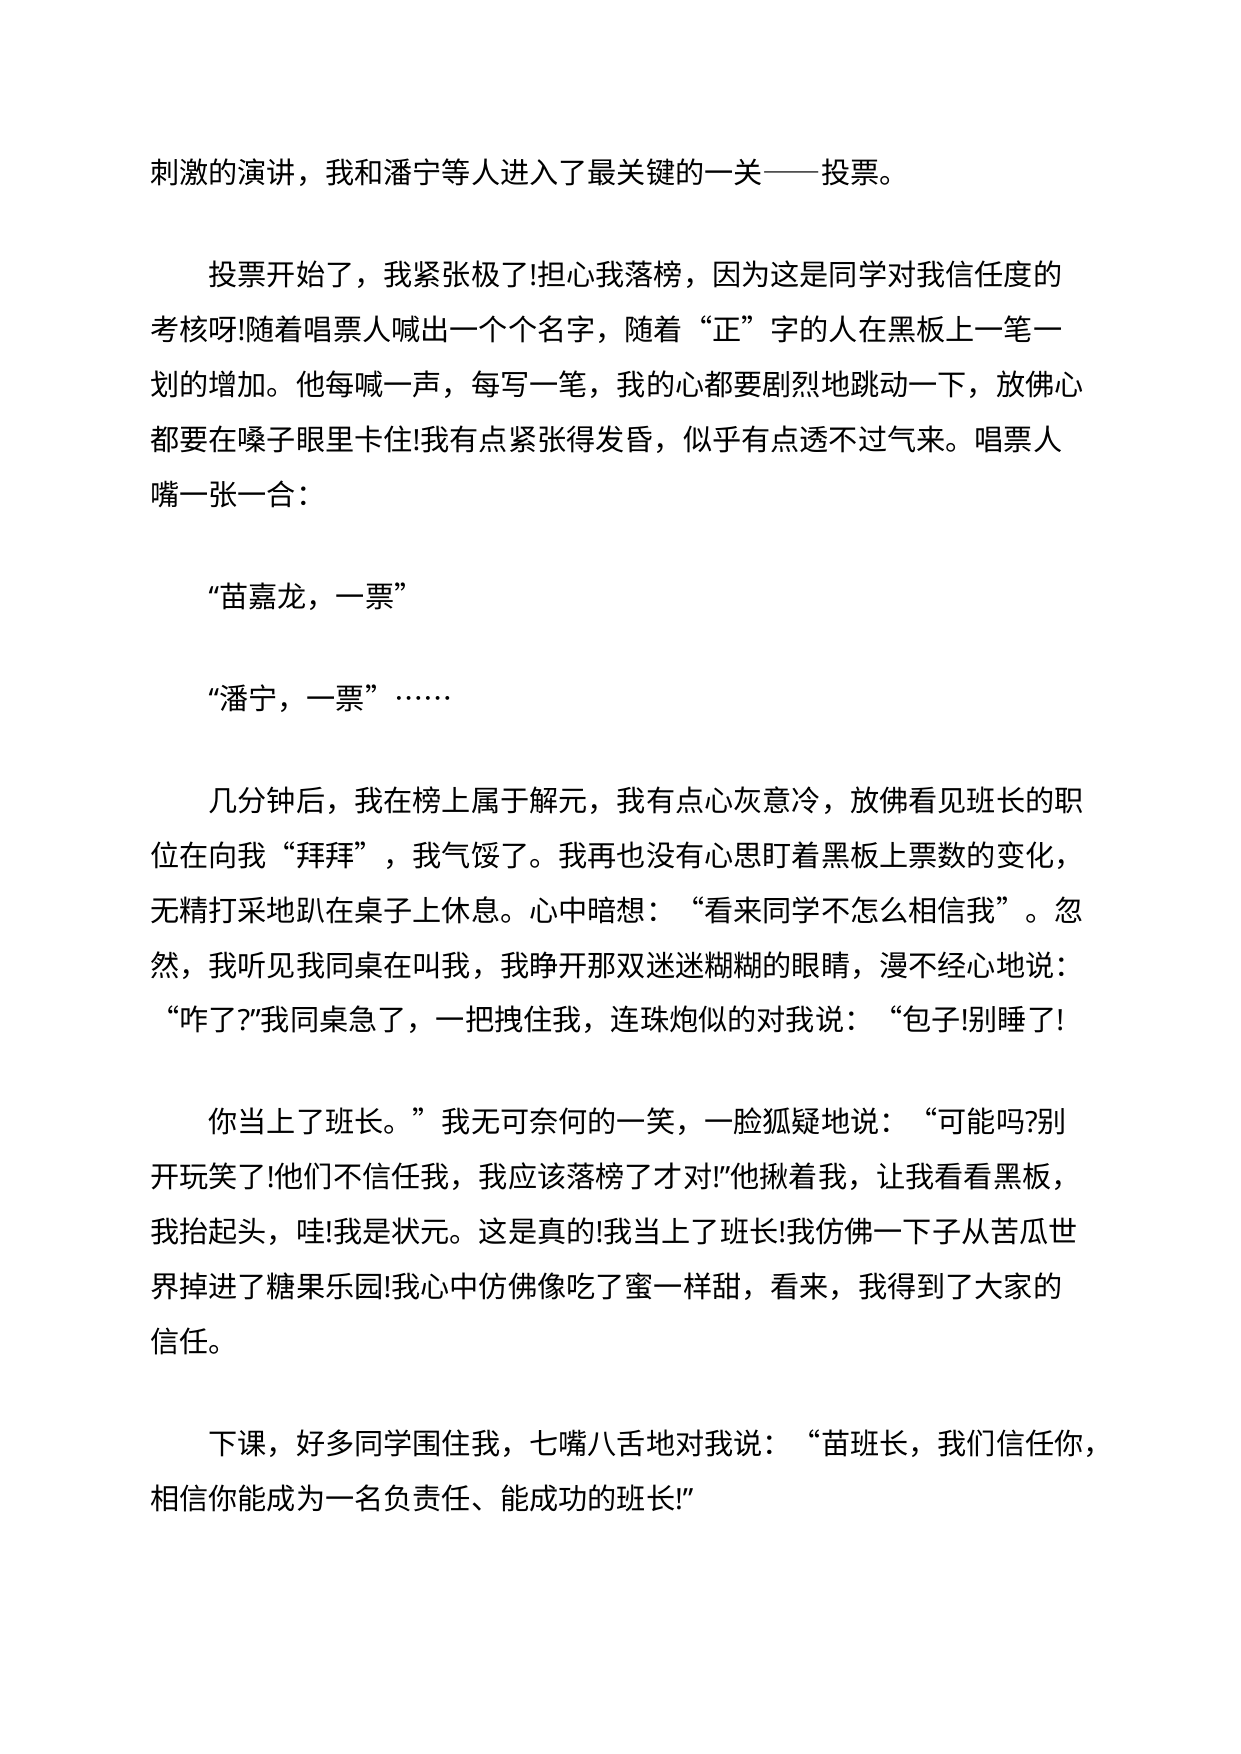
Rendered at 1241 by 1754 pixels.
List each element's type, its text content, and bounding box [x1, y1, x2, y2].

text 投票开始了，我紧张极了!担心我落榜，因为这是同学对我信任度的考核呀!随着唱票人喊出一个个名字，随着“正”字的人在黑板上一笔一划的增加。他每喊一声，每写一笔，我的心都要剧烈地跳动一下，放佛心都要在嗓子眼里卡住!我有点紧张得发昏，似乎有点透不过气来。唱票人嘴一张一合： [150, 252, 1090, 514]
text “苗嘉龙，一票” [150, 573, 1090, 616]
text “潘宁，一票”…… [150, 675, 1090, 718]
text 你当上了班长。”我无可奈何的一笑，一脸狐疑地说：“可能吗?别开玩笑了!他们不信任我，我应该落榜了才对!”他揪着我，让我看看黑板，我抬起头，哇!我是状元。这是真的!我当上了班长!我仿佛一下子从苦瓜世界掉进了糖果乐园!我心中仿佛像吃了蜜一样甜，看来，我得到了大家的信任。 [150, 1099, 1090, 1361]
text 下课，好多同学围住我，七嘴八舌地对我说：“苗班长，我们信任你，相信你能成为一名负责任、能成功的班长!” [150, 1421, 1090, 1518]
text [150, 150, 1090, 192]
text 几分钟后，我在榜上属于解元，我有点心灰意冷，放佛看见班长的职位在向我“拜拜”，我气馁了。我再也没有心思盯着黑板上票数的变化，无精打采地趴在桌子上休息。心中暗想：“看来同学不怎么相信我”。忽然，我听见我同桌在叫我，我睁开那双迷迷糊糊的眼睛，漫不经心地说：“咋了?”我同桌急了，一把拽住我，连珠炮似的对我说：“包子!别睡了! [150, 777, 1090, 1039]
